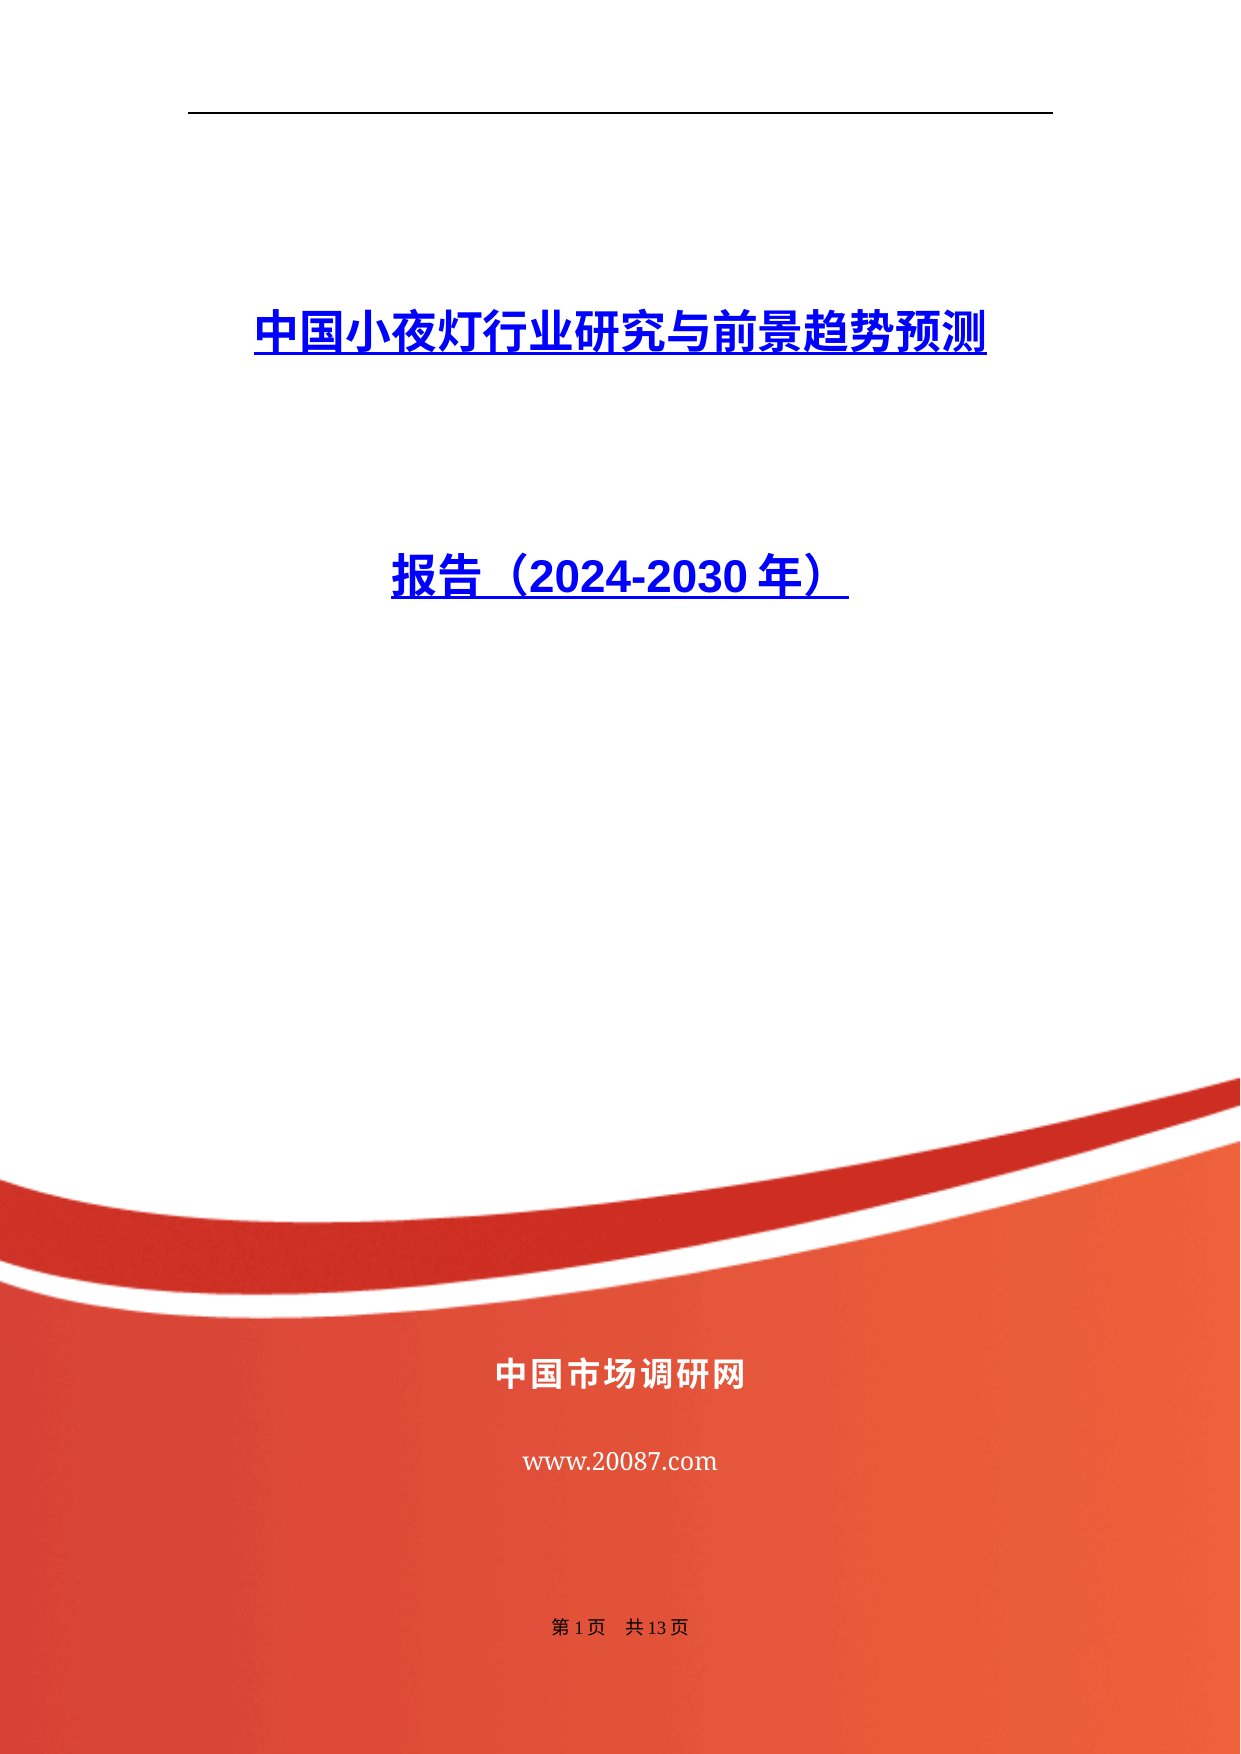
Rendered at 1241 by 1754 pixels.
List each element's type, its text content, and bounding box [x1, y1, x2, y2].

table_header 中国小夜灯行业研究与前景趋势预测报告（2024-2030年） [188, 207, 1053, 773]
text www.20087.com [187, 1428, 1053, 1493]
picture [0, 1006, 1241, 1754]
subtitle 中国市场调研网 [187, 1339, 1053, 1404]
